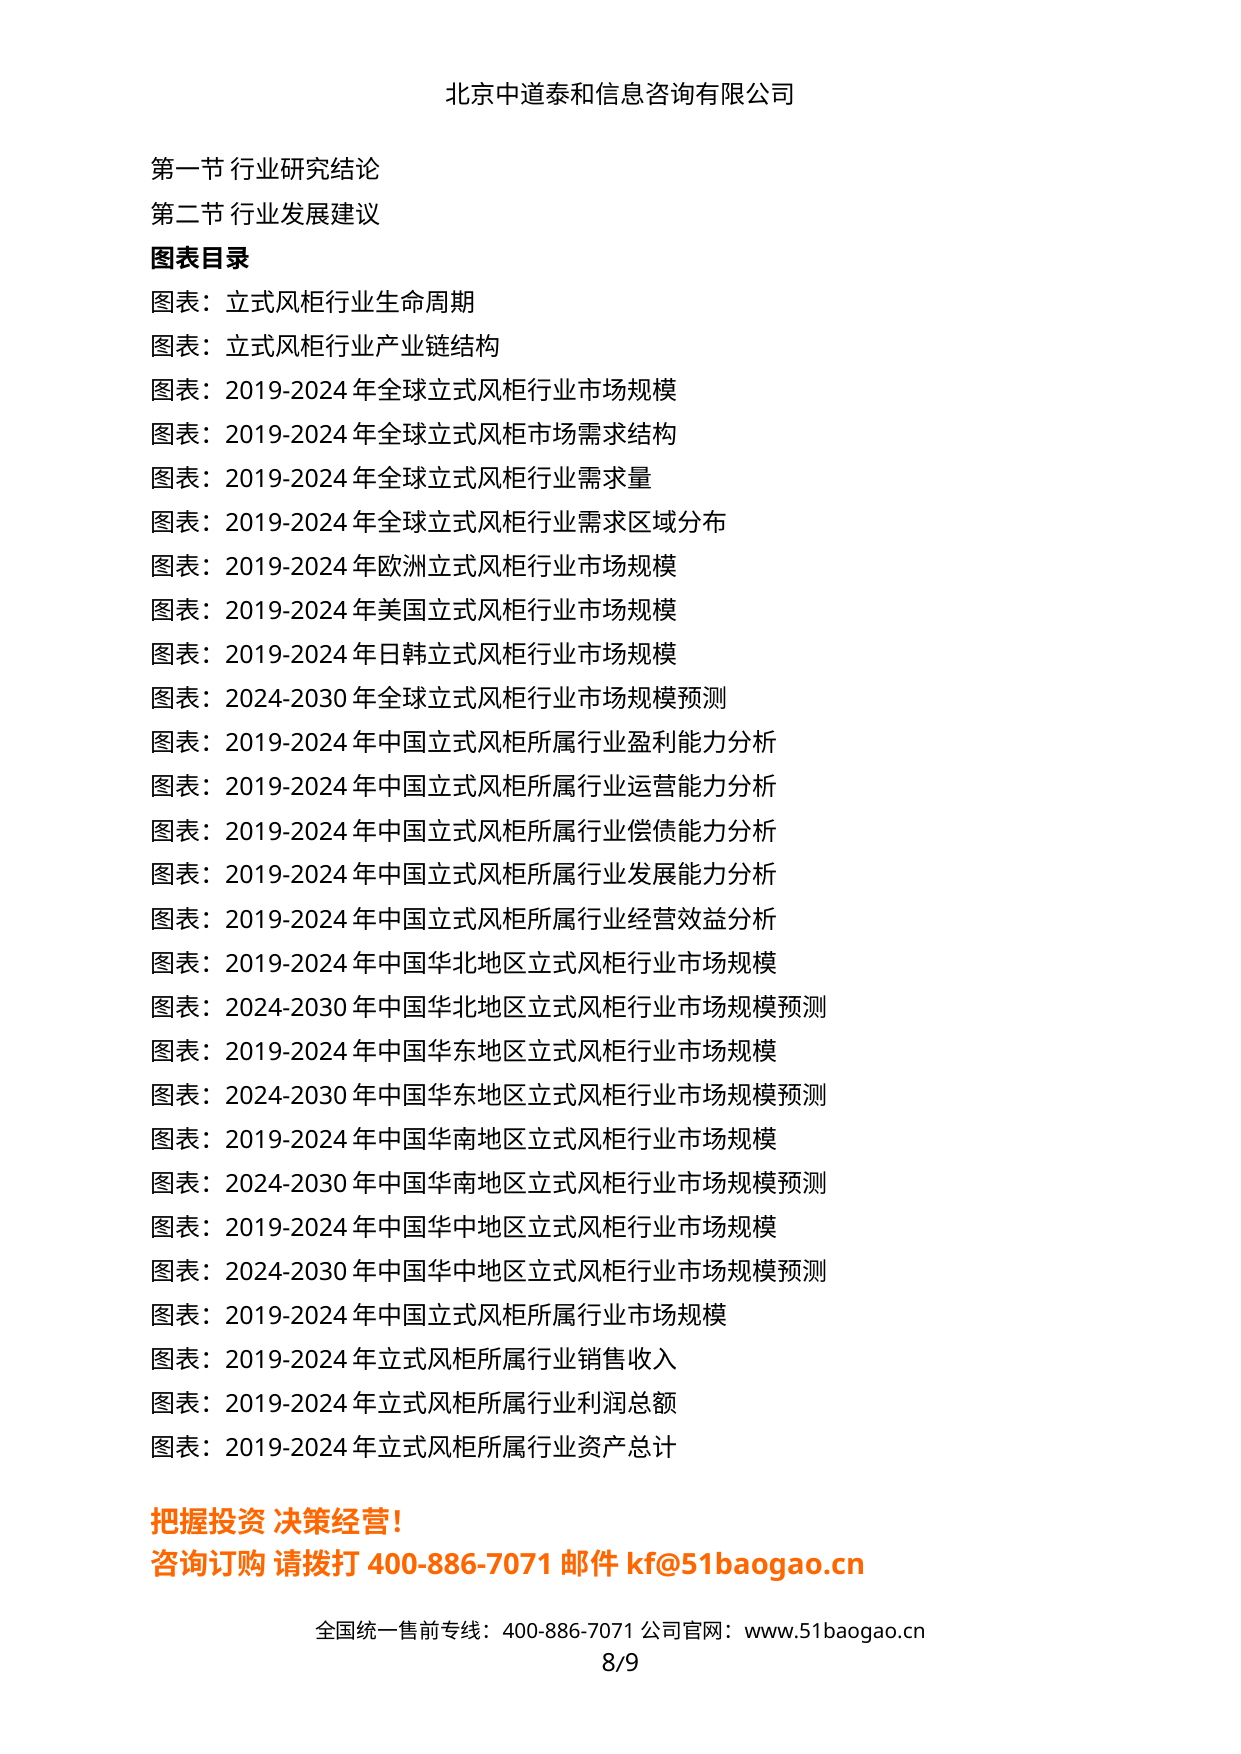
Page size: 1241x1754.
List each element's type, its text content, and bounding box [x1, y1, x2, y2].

text 图表：2019-2024年中国立式风柜所属行业经营效益分析 [150, 899, 1090, 935]
text 图表：2019-2024年中国华中地区立式风柜行业市场规模 [150, 1207, 1090, 1244]
text 第二节 行业发展建议 [150, 194, 1090, 230]
text 图表：2019-2024年中国立式风柜所属行业运营能力分析 [150, 767, 1090, 803]
text 图表：2019-2024年欧洲立式风柜行业市场规模 [150, 547, 1090, 583]
text 图表：立式风柜行业生命周期 [150, 282, 1090, 318]
text 图表：2019-2024年立式风柜所属行业资产总计 [150, 1428, 1090, 1464]
text 第一节 行业研究结论 [150, 150, 1090, 186]
text 图表：2019-2024年全球立式风柜行业市场规模 [150, 370, 1090, 407]
text 图表：2019-2024年中国华南地区立式风柜行业市场规模 [150, 1119, 1090, 1156]
text 图表：立式风柜行业产业链结构 [150, 326, 1090, 362]
text 图表：2019-2024年美国立式风柜行业市场规模 [150, 591, 1090, 627]
text 图表：2019-2024年中国立式风柜所属行业市场规模 [150, 1296, 1090, 1332]
text 图表：2019-2024年中国华东地区立式风柜行业市场规模 [150, 1031, 1090, 1067]
text 图表：2024-2030年中国华南地区立式风柜行业市场规模预测 [150, 1163, 1090, 1200]
text 图表：2019-2024年全球立式风柜行业需求区域分布 [150, 502, 1090, 539]
text 图表：2019-2024年立式风柜所属行业销售收入 [150, 1340, 1090, 1376]
text 图表：2019-2024年中国华北地区立式风柜行业市场规模 [150, 943, 1090, 979]
text 图表：2019-2024年中国立式风柜所属行业盈利能力分析 [150, 723, 1090, 759]
text 图表：2019-2024年全球立式风柜行业需求量 [150, 458, 1090, 495]
text 图表：2019-2024年中国立式风柜所属行业发展能力分析 [150, 855, 1090, 891]
text 图表：2024-2030年中国华中地区立式风柜行业市场规模预测 [150, 1252, 1090, 1288]
text 图表：2024-2030年中国华北地区立式风柜行业市场规模预测 [150, 987, 1090, 1023]
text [150, 1464, 1090, 1583]
text 图表：2019-2024年中国立式风柜所属行业偿债能力分析 [150, 811, 1090, 847]
text 图表：2019-2024年立式风柜所属行业利润总额 [150, 1384, 1090, 1420]
text 图表：2024-2030年中国华东地区立式风柜行业市场规模预测 [150, 1075, 1090, 1112]
text 图表：2019-2024年日韩立式风柜行业市场规模 [150, 635, 1090, 671]
text 图表：2019-2024年全球立式风柜市场需求结构 [150, 414, 1090, 451]
text 图表目录 [150, 238, 1090, 274]
text 图表：2024-2030年全球立式风柜行业市场规模预测 [150, 679, 1090, 715]
